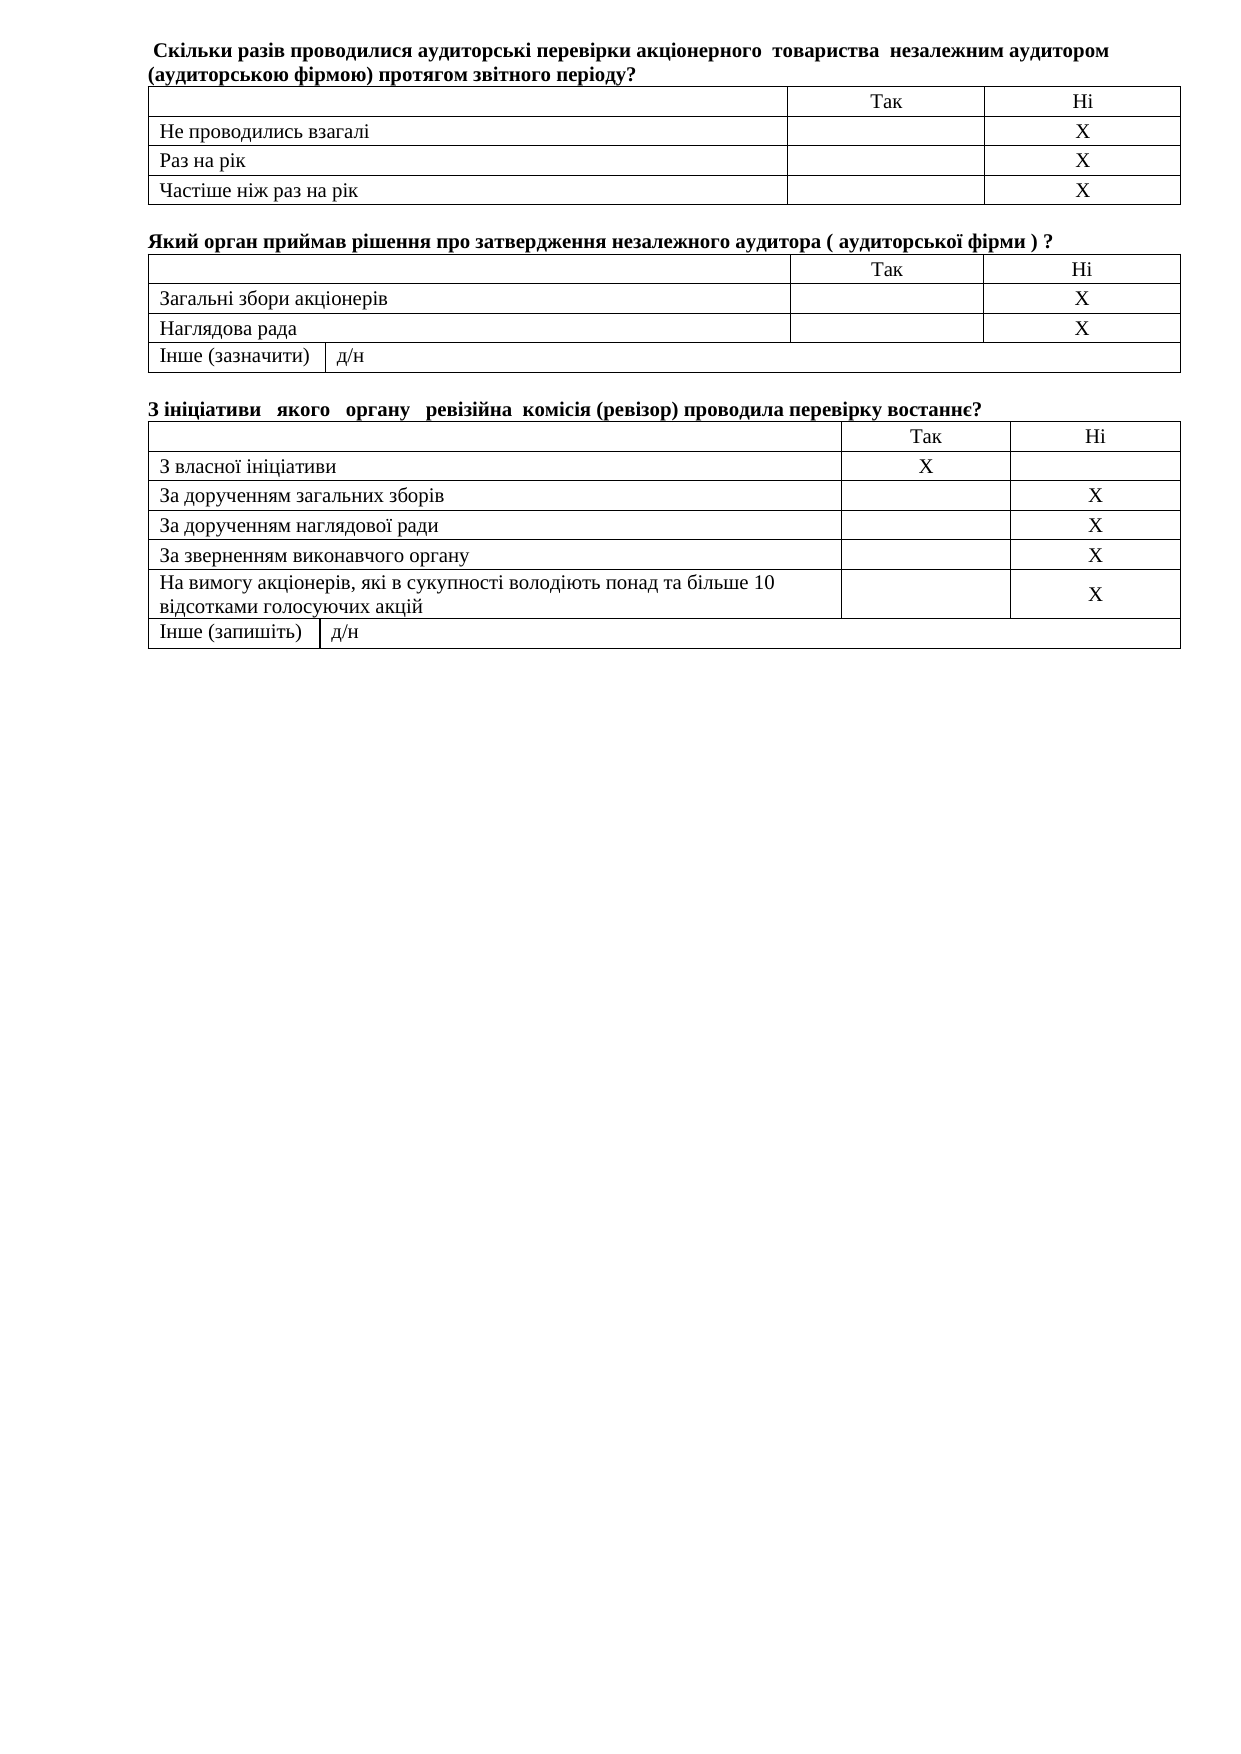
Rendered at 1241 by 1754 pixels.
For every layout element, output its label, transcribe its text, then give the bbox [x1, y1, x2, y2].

table_header Так [791, 255, 983, 283]
table_cell [1011, 452, 1180, 480]
table_cell З власної ініціативи [149, 452, 841, 480]
table_cell X [984, 284, 1180, 313]
table_cell X [1011, 540, 1180, 569]
table_header [149, 422, 841, 451]
table_cell [788, 176, 984, 204]
table_header Ні [984, 255, 1180, 283]
table_cell Раз на рік [149, 146, 787, 175]
table_header Так [842, 422, 1010, 451]
table_cell д/н [321, 619, 1180, 648]
table_cell Інше (зазначити) [149, 343, 325, 372]
table_cell д/н [326, 343, 1180, 372]
table_header [149, 87, 787, 116]
table_cell За зверненням виконавчого органу [149, 540, 841, 569]
table_cell [791, 284, 983, 313]
table_cell Інше (запишіть) [149, 619, 319, 648]
table_header Так [788, 87, 984, 116]
table_cell X [1011, 570, 1180, 618]
table_cell X [985, 176, 1180, 204]
table_cell X [1011, 511, 1180, 539]
table_cell X [985, 146, 1180, 175]
table_cell [791, 314, 983, 342]
text Який орган приймав рішення про затвердження незалежного аудитора ( аудиторської фірми ) ? [148, 229, 1181, 253]
table_cell [842, 570, 1010, 618]
table_cell X [985, 117, 1180, 145]
table_cell [842, 540, 1010, 569]
table_cell X [984, 314, 1180, 342]
table_cell Наглядова рада [149, 314, 790, 342]
table_cell X [842, 452, 1010, 480]
table_cell [788, 117, 984, 145]
table_cell За дорученням загальних зборів [149, 481, 841, 510]
text З ініціативи якого органу ревізійна комісія (ревізор) проводила перевірку востаннє? [148, 397, 1181, 421]
table_cell X [1011, 481, 1180, 510]
table_cell На вимогу акціонерів, які в сукупності володіють понад та більше 10 відсотками голосуючих акцій [149, 570, 841, 618]
table_cell Загальні збори акціонерів [149, 284, 790, 313]
text Скільки разів проводилися аудиторські перевірки акціонерного товариства незалежним аудитором (аудиторською фірмою) протягом звітного періоду? [148, 38, 1181, 86]
table_cell Частіше ніж раз на рік [149, 176, 787, 204]
table_cell За дорученням наглядової ради [149, 511, 841, 539]
table_header Ні [985, 87, 1180, 116]
table_cell Не проводились взагалі [149, 117, 787, 145]
table_header Ні [1011, 422, 1180, 451]
table_cell [788, 146, 984, 175]
table_cell [842, 481, 1010, 510]
table_header [149, 255, 790, 283]
table_cell [842, 511, 1010, 539]
